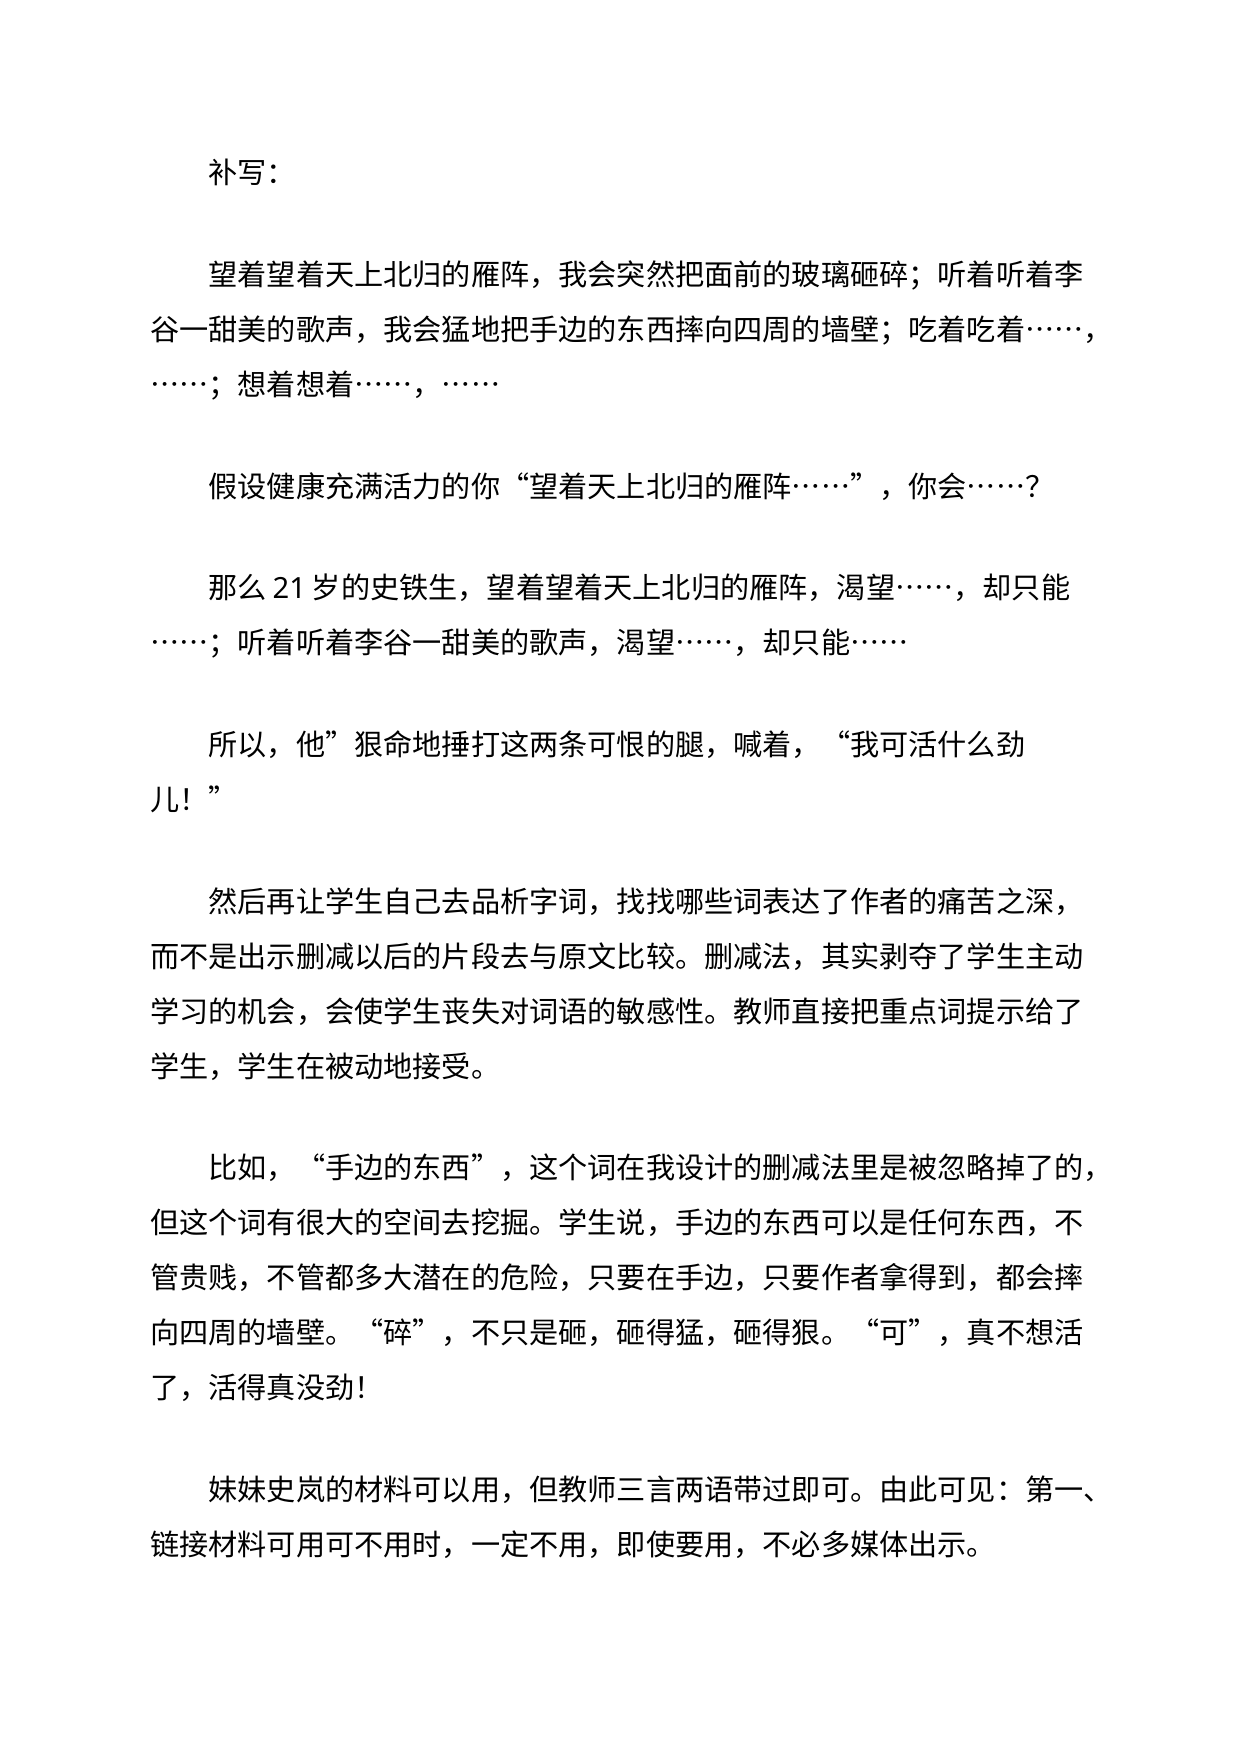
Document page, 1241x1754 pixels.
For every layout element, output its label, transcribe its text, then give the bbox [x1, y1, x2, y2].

text 那么21岁的史铁生，望着望着天上北归的雁阵，渴望……，却只能……；听着听着李谷一甜美的歌声，渴望……，却只能…… [150, 565, 1090, 662]
text 望着望着天上北归的雁阵，我会突然把面前的玻璃砸碎；听着听着李谷一甜美的歌声，我会猛地把手边的东西摔向四周的墙壁；吃着吃着……，……；想着想着……，…… [150, 252, 1090, 404]
text 补写： [150, 150, 1090, 192]
text 然后再让学生自己去品析字词，找找哪些词表达了作者的痛苦之深，而不是出示删减以后的片段去与原文比较。删减法，其实剥夺了学生主动学习的机会，会使学生丧失对词语的敏感性。教师直接把重点词提示给了学生，学生在被动地接受。 [150, 878, 1090, 1086]
text 比如，“手边的东西”，这个词在我设计的删减法里是被忽略掉了的，但这个词有很大的空间去挖掘。学生说，手边的东西可以是任何东西，不管贵贱，不管都多大潜在的危险，只要在手边，只要作者拿得到，都会摔向四周的墙壁。“碎”，不只是砸，砸得猛，砸得狠。“可”，真不想活了，活得真没劲！ [150, 1145, 1090, 1407]
text 妹妹史岚的材料可以用，但教师三言两语带过即可。由此可见：第一、链接材料可用可不用时，一定不用，即使要用，不必多媒体出示。 [150, 1466, 1090, 1563]
text 假设健康充满活力的你“望着天上北归的雁阵……”，你会……？ [150, 463, 1090, 506]
text 所以，他”狠命地捶打这两条可恨的腿，喊着，“我可活什么劲儿！” [150, 722, 1090, 819]
